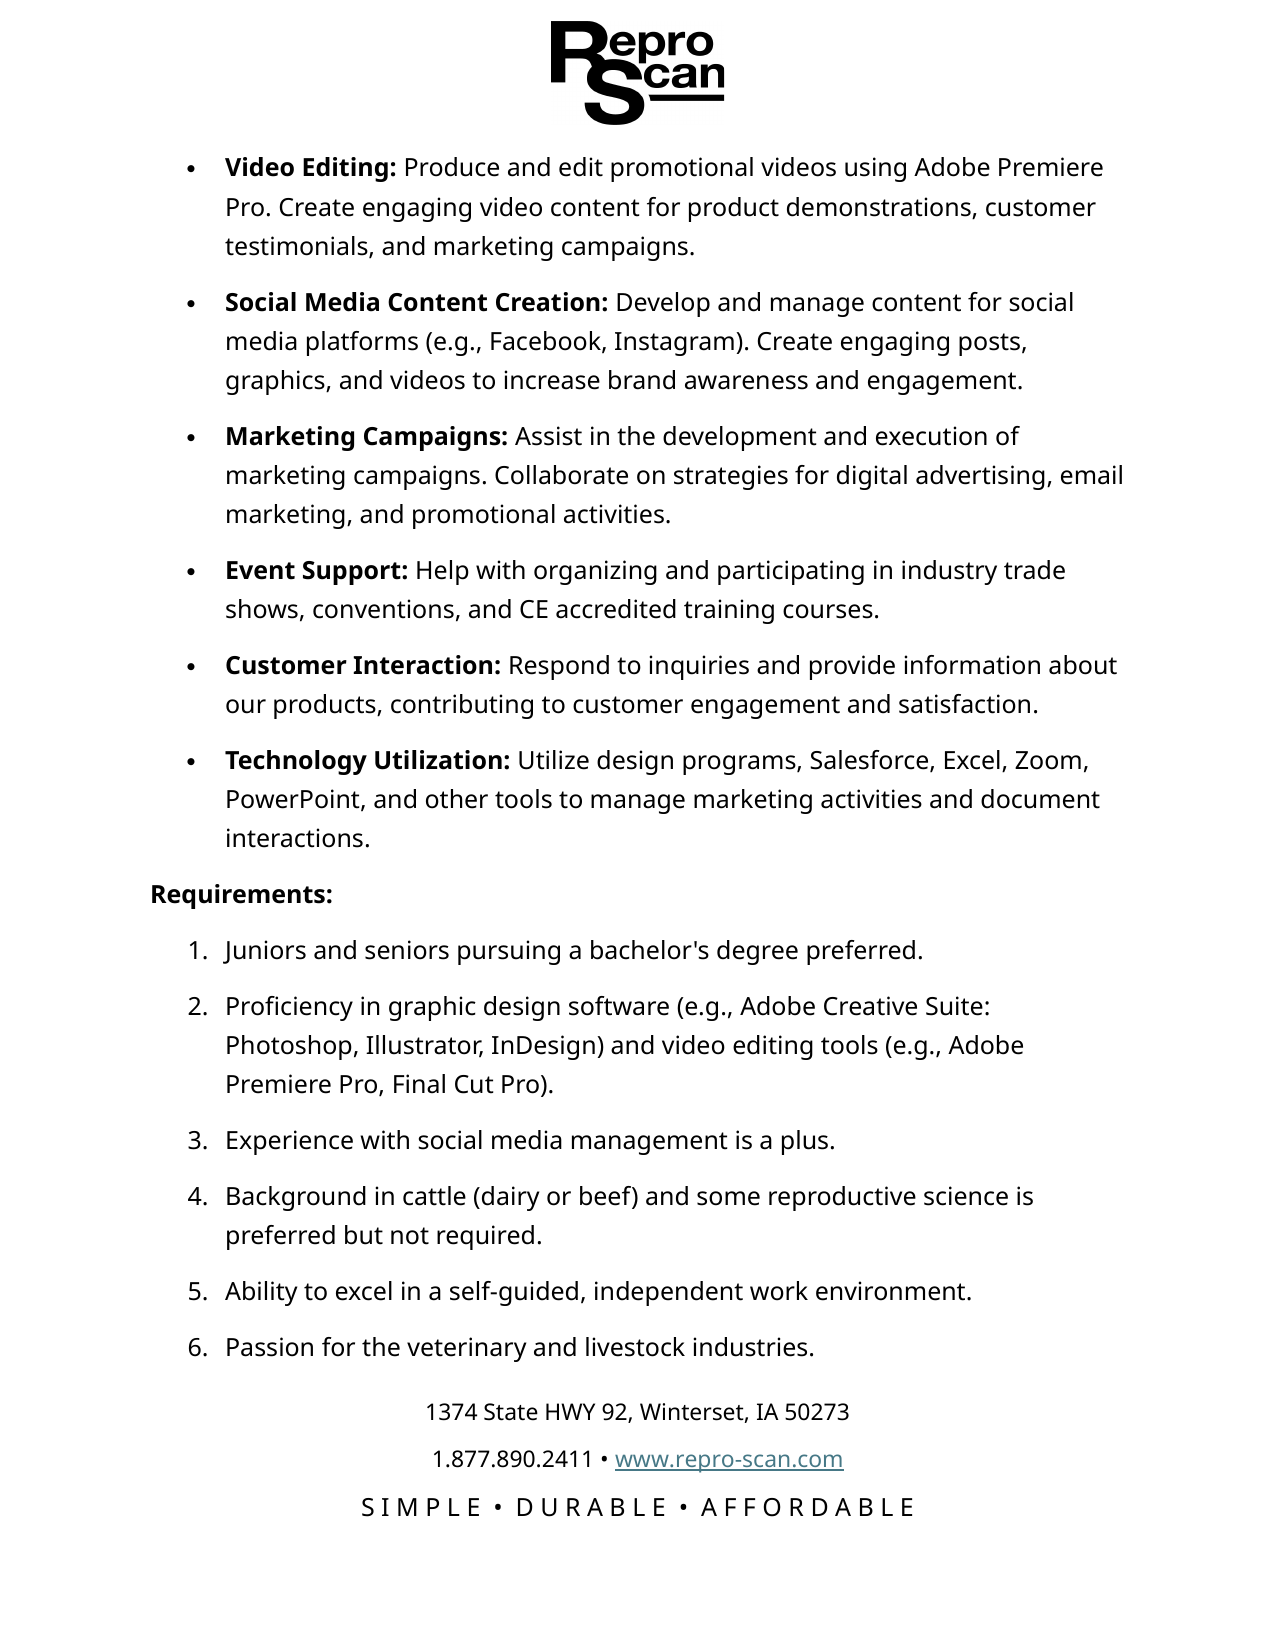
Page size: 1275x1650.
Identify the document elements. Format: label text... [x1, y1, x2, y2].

list Marketing Campaigns: Assist in the development and execution of marketing campaigns. Collaborate on strategies for digital advertising, email marketing, and promotional activities. [187, 418, 1125, 531]
list Social Media Content Creation: Develop and manage content for social media platforms (e.g., Facebook, Instagram). Create engaging posts, graphics, and videos to increase brand awareness and engagement. [187, 284, 1125, 397]
list Technology Utilization: Utilize design programs, Salesforce, Excel, Zoom, PowerPoint, and other tools to manage marketing activities and document interactions. [187, 742, 1125, 855]
list Ability to excel in a self-guided, independent work environment. [187, 1273, 1125, 1307]
list Experience with social media management is a plus. [187, 1122, 1125, 1157]
list Passion for the veterinary and livestock industries. [187, 1329, 1125, 1363]
list Juniors and seniors pursuing a bachelor's degree preferred. [187, 932, 1125, 967]
list Customer Interaction: Respond to inquiries and provide information about our products, contributing to customer engagement and satisfaction. [187, 647, 1125, 721]
list Proficiency in graphic design software (e.g., Adobe Creative Suite: Photoshop, Illustrator, InDesign) and video editing tools (e.g., Adobe Premiere Pro, Final Cut Pro). [187, 988, 1125, 1101]
picture [550, 21, 725, 125]
list Background in cattle (dairy or beef) and some reproductive science is preferred but not required. [187, 1178, 1125, 1252]
text Requirements: [150, 877, 1125, 911]
list Video Editing: Produce and edit promotional videos using Adobe Premiere Pro. Create engaging video content for product demonstrations, customer testimonials, and marketing campaigns. [187, 150, 1125, 262]
list Event Support: Help with organizing and participating in industry trade shows, conventions, and CE accredited training courses. [187, 552, 1125, 626]
